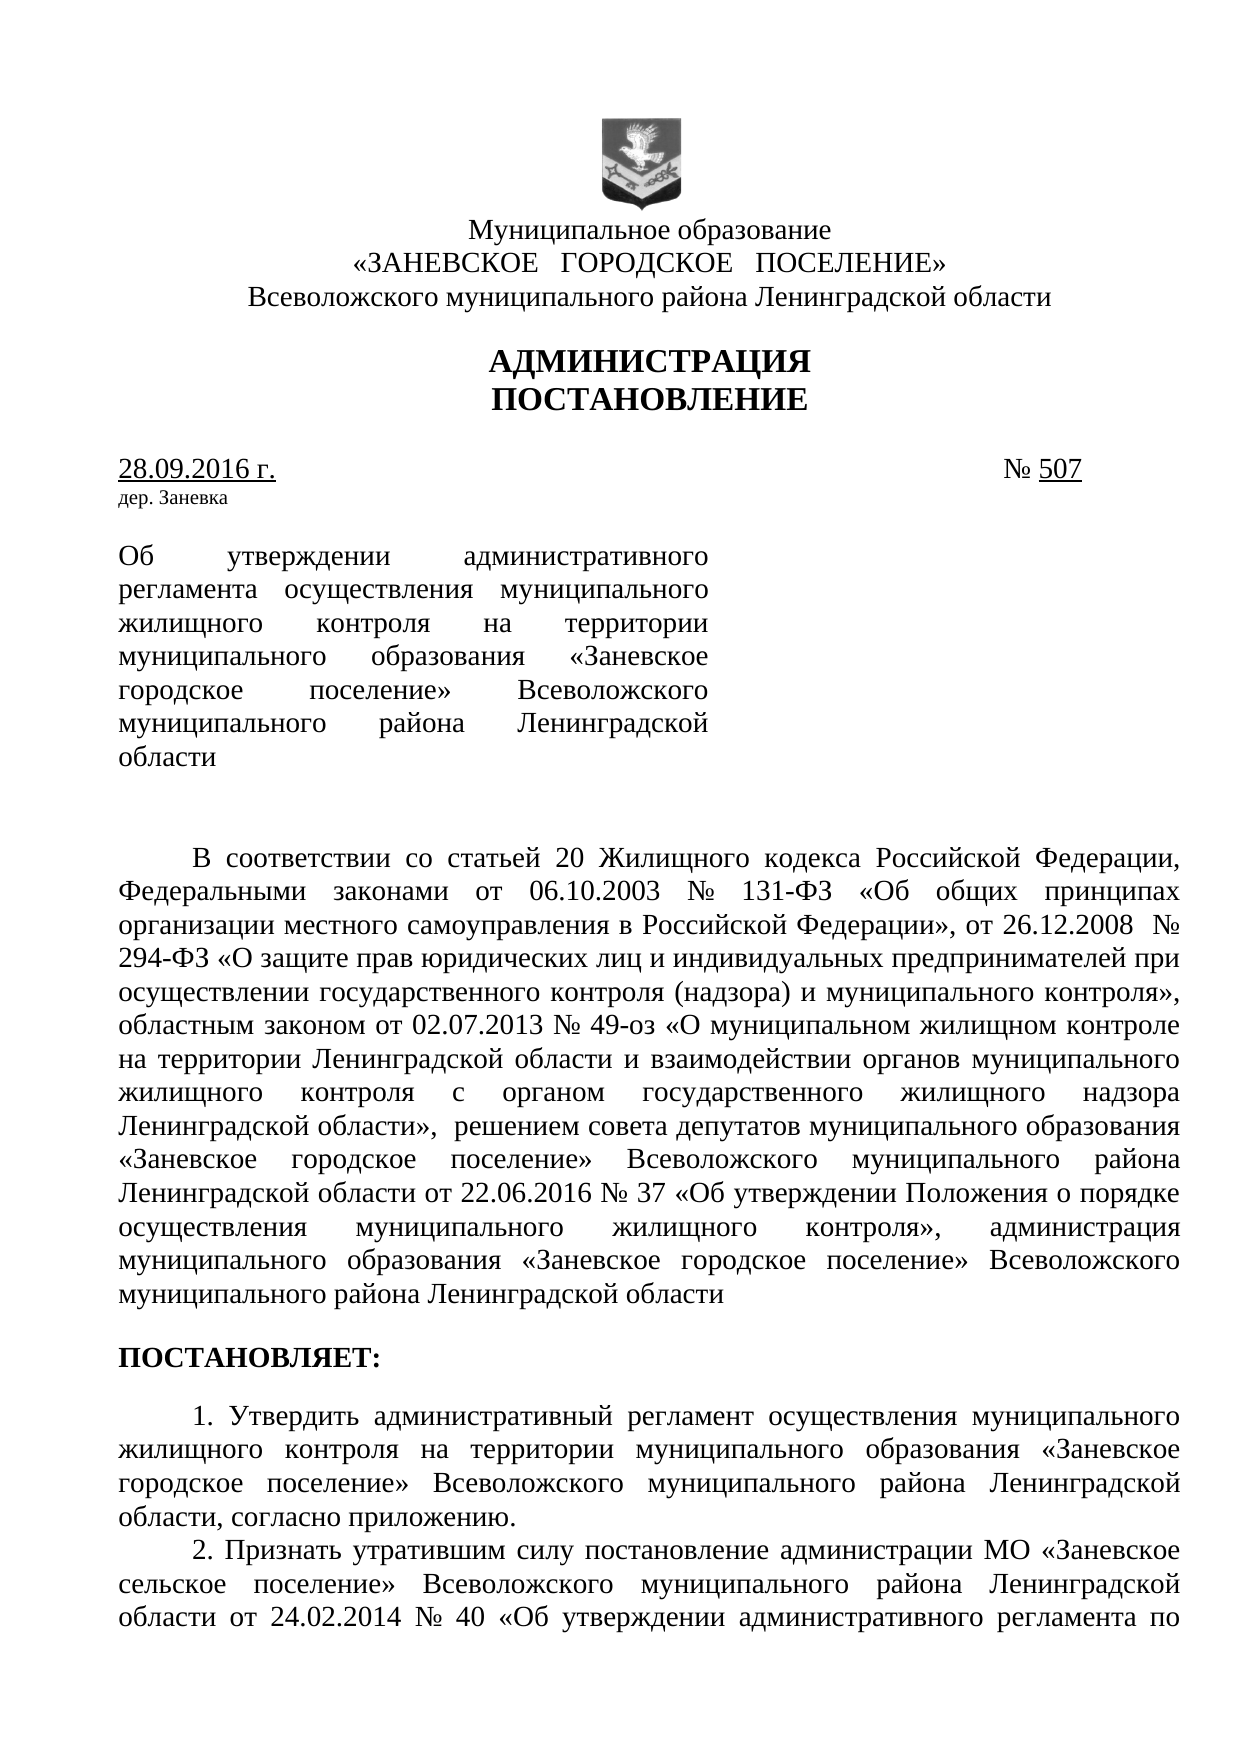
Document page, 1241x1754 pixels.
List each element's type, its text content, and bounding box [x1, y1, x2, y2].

text «ЗАНЕВСКОЕ ГОРОДСКОЕ ПОСЕЛЕНИЕ» [118, 245, 1181, 279]
text 1. Утвердить административный регламент осуществления муниципального жилищного контроля на территории муниципального образования «Заневское городское поселение» Всеволожского муниципального района Ленинградской области, согласно приложению. [118, 1398, 1181, 1532]
text 28.09.2016 г. № 507 [118, 451, 1181, 485]
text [118, 1532, 1181, 1633]
text Всеволожского муниципального района Ленинградской области [118, 279, 1181, 312]
text В соответствии со статьей 20 Жилищного кодекса Российской Федерации, Федеральными законами от 06.10.2003 № 131-ФЗ «Об общих принципах организации местного самоуправления в Российской Федерации», от 26.12.2008 № 294-ФЗ «О защите прав юридических лиц и индивидуальных предпринимателей при осуществлении государственного контроля (надзора) и муниципального контроля», областным законом от 02.07.2013 № 49-оз «О муниципальном жилищном контроле на территории Ленинградской области и взаимодействии органов муниципального жилищного контроля с органом государственного жилищного надзора Ленинградской области», решением совета депутатов муниципального образования «Заневское городское поселение» Всеволожского муниципального района Ленинградской области от 22.06.2016 № 37 «Об утверждении Положения о порядке осуществления муниципального жилищного контроля», администрация муниципального образования «Заневское городское поселение» Всеволожского муниципального района Ленинградской области [118, 840, 1181, 1309]
text Муниципальное образование [118, 212, 1181, 245]
text ПОСТАНОВЛЕНИЕ [118, 379, 1181, 418]
text дер. Заневка [118, 485, 1181, 509]
text Об утверждении административного регламента осуществления муниципального жилищного контроля на территории муниципального образования «Заневское городское поселение» Всеволожского муниципального района Ленинградской области [118, 538, 709, 773]
text ПОСТАНОВЛЯЕТ: [118, 1340, 1181, 1374]
text АДМИНИСТРАЦИЯ [118, 341, 1181, 379]
